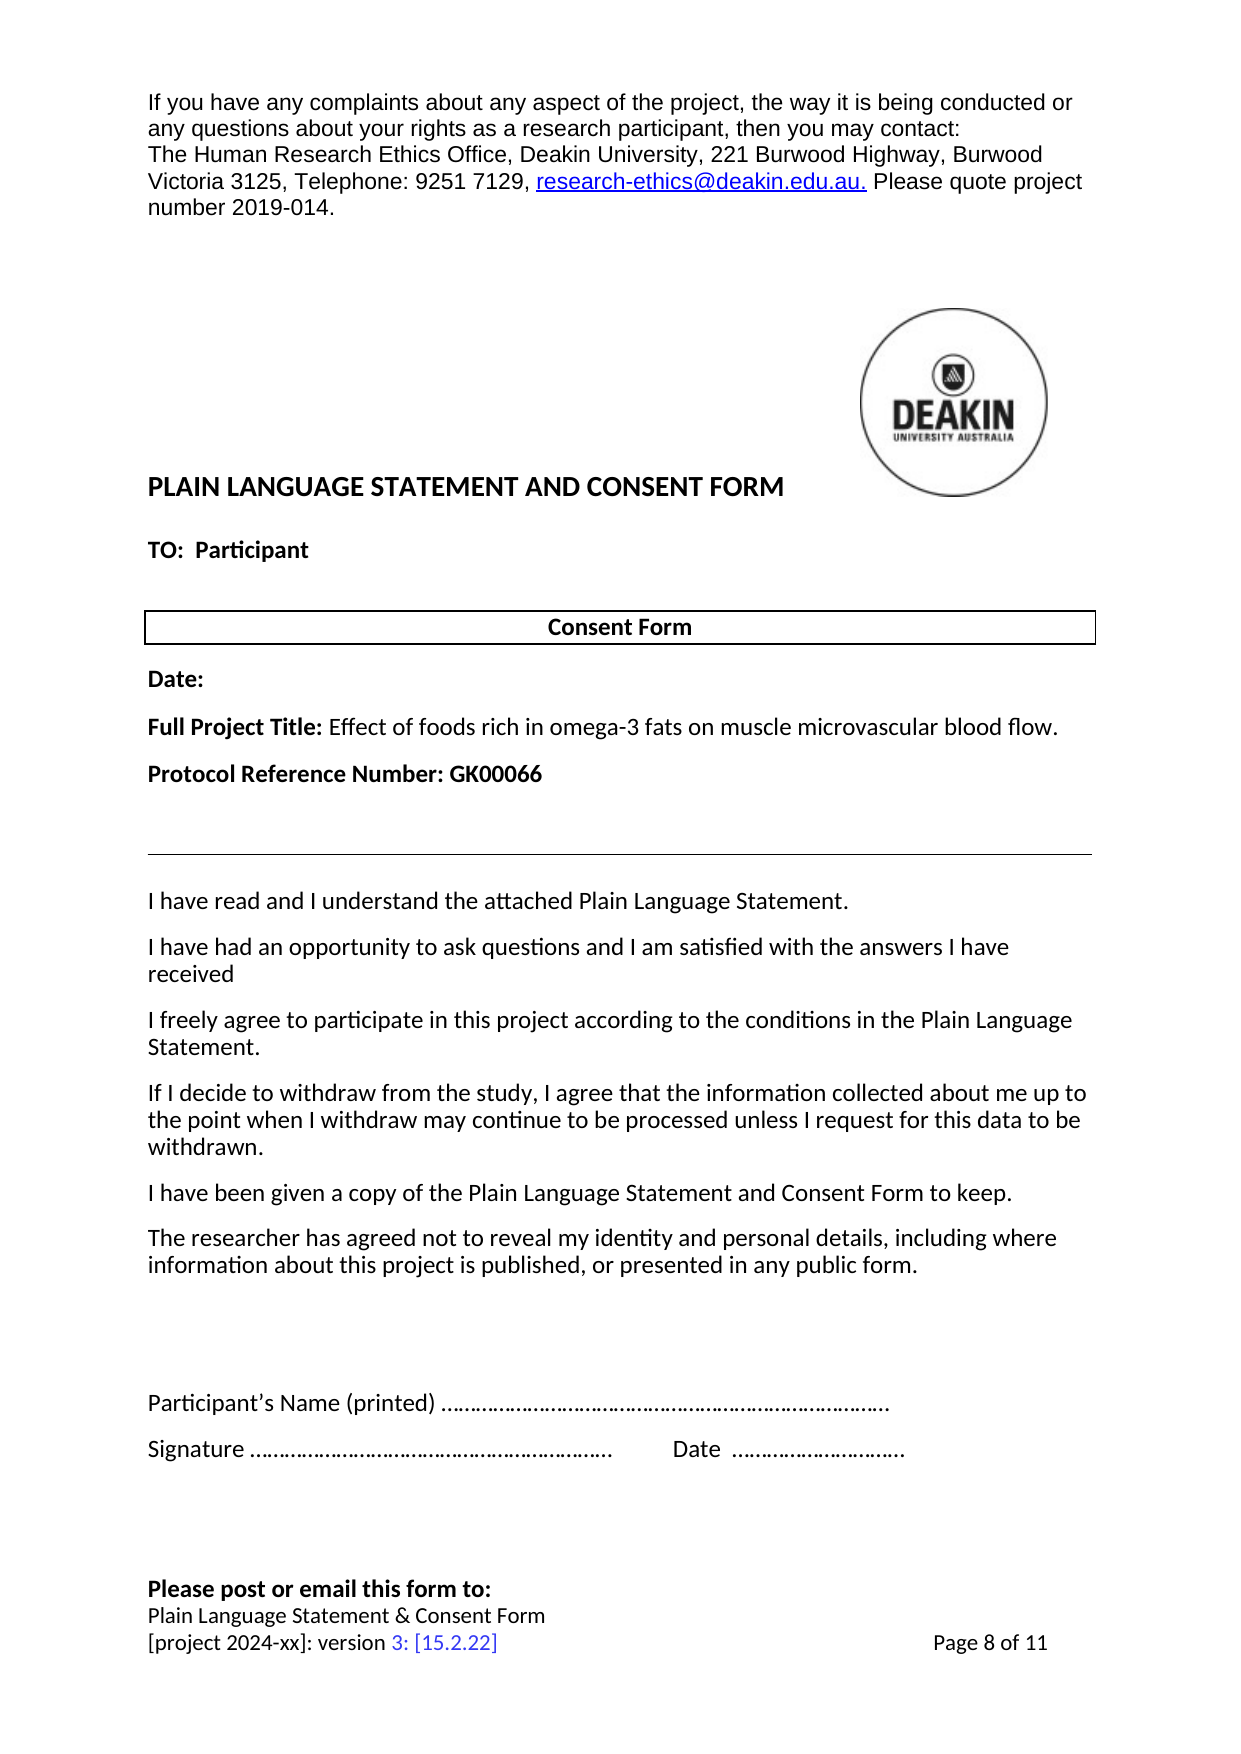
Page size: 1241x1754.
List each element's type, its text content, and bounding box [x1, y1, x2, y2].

list I have had an opportunity to ask questions and I am satisfied with the answers I have received [148, 933, 1092, 988]
text If you have any complaints about any aspect of the project, the way it is being conducted or any questions about your rights as a research participant, then you may contact: [148, 89, 1092, 141]
list Participant’s Name (printed) …………………………………………………………………… [148, 1390, 1092, 1417]
text Please post or email this form to: [148, 1573, 1092, 1604]
list TO: Participant [148, 534, 1092, 564]
list Signature ……………………………………………………… Date ………………………… [148, 1436, 1092, 1463]
list I have been given a copy of the Plain Language Statement and Consent Form to keep. [148, 1179, 1092, 1206]
text PLAIN LANGUAGE STATEMENT AND CONSENT FORM [148, 309, 1092, 503]
list If I decide to withdraw from the study, I agree that the information collected about me up to the point when I withdraw may continue to be processed unless I request for this data to be withdrawn. [148, 1079, 1092, 1161]
list I freely agree to participate in this project according to the conditions in the Plain Language Statement. [148, 1006, 1092, 1061]
picture [860, 308, 1048, 497]
list The researcher has agreed not to reveal my identity and personal details, including where information about this project is published, or presented in any public form. [148, 1225, 1092, 1279]
text Protocol Reference Number: GK00066 [148, 758, 1092, 789]
text Date: [148, 663, 1092, 694]
list I have read and I understand the attached Plain Language Statement. [148, 888, 1092, 915]
text Consent Form [146, 612, 1095, 643]
text The Human Research Ethics Office, Deakin University, 221 Burwood Highway, Burwood Victoria 3125, Telephone: 9251 7129, research-ethics@deakin.edu.au. Please quote project number 2019-014. [148, 141, 1092, 220]
text Full Project Title: Effect of foods rich in omega-3 fats on muscle microvascular blood flow. [148, 711, 1092, 742]
